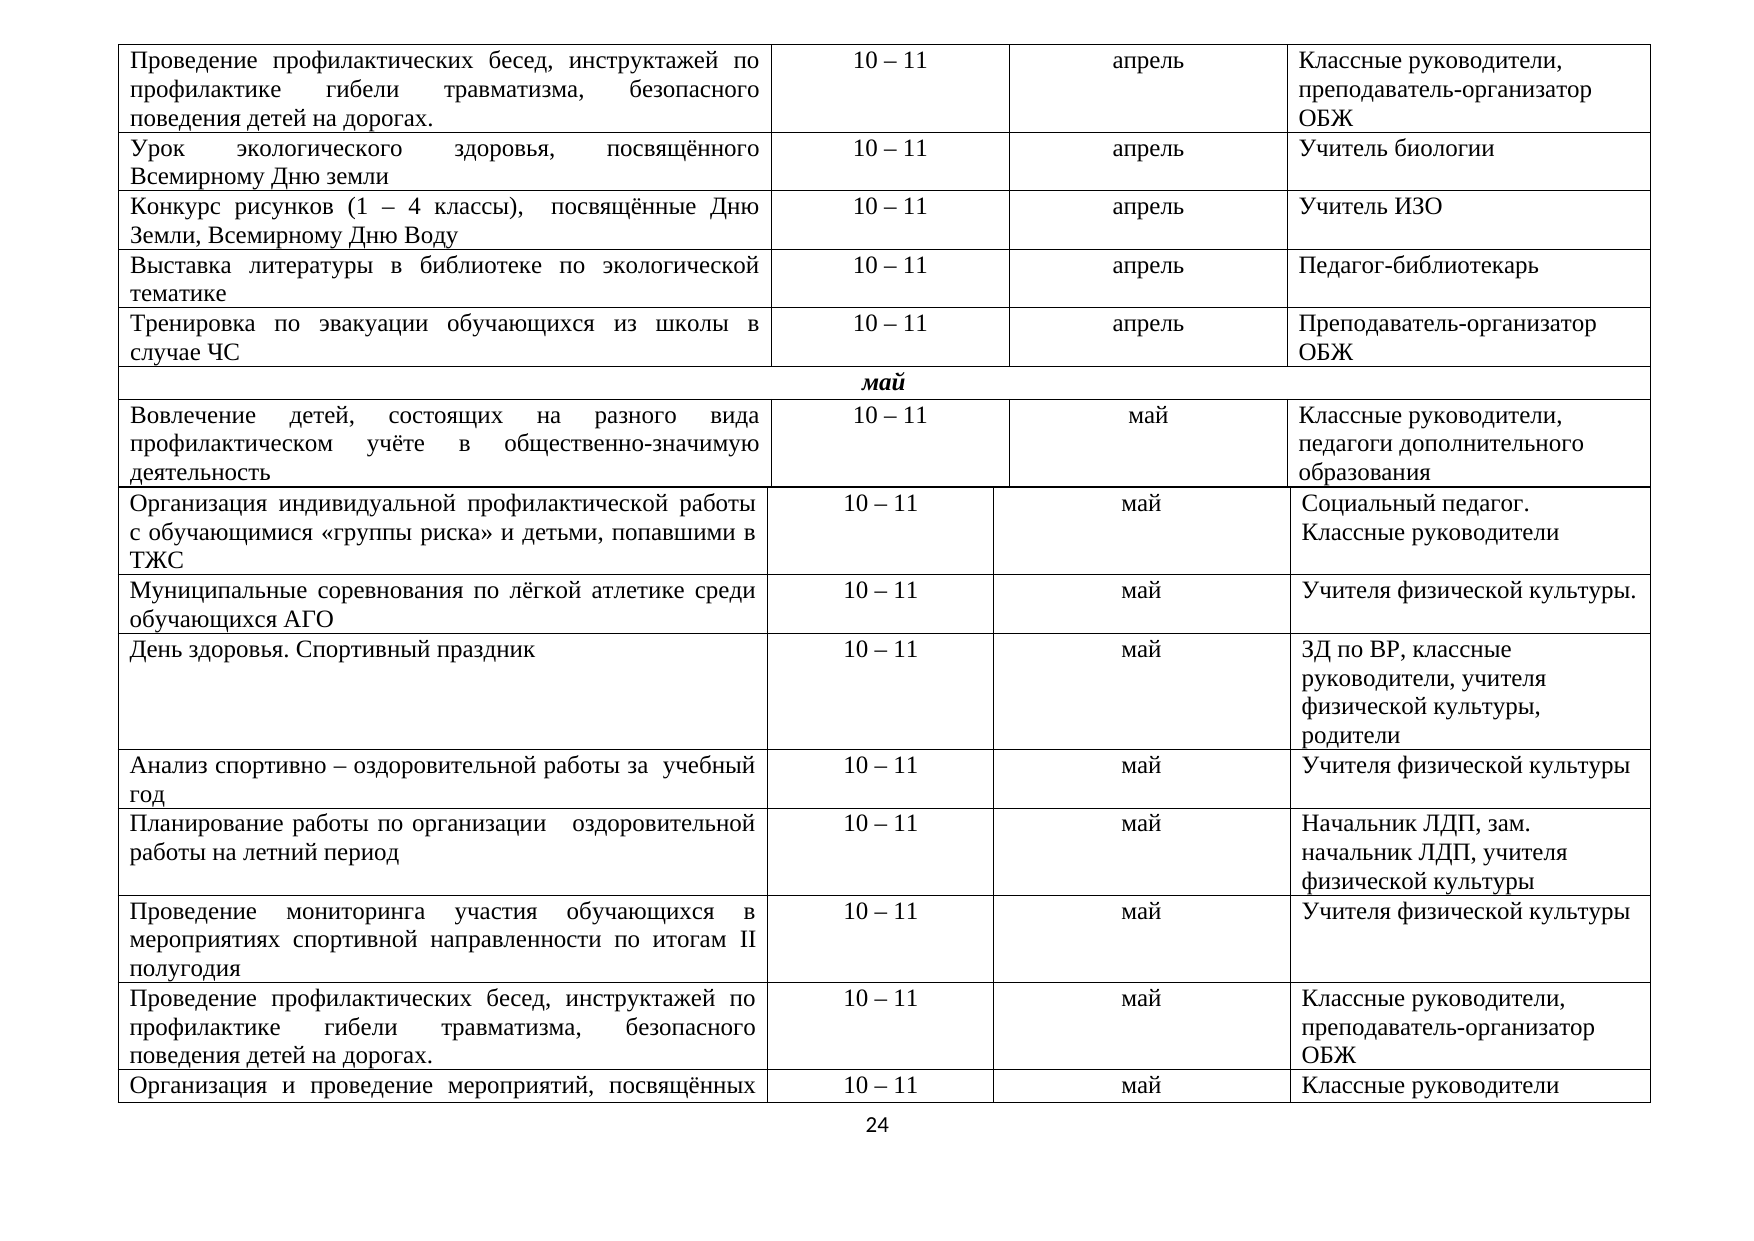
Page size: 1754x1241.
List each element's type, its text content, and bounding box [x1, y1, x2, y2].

table_cell Урок экологического здоровья, посвящённого Всемирному Дню земли [119, 133, 771, 190]
table_cell май [119, 367, 1650, 399]
table_cell апрель [1010, 133, 1287, 190]
table_cell Муниципальные соревнования по лёгкой атлетике среди обучающихся АГО [119, 575, 767, 633]
table_cell май [994, 983, 1290, 1069]
table_cell апрель [1010, 250, 1287, 307]
table_cell Учитель биологии [1288, 133, 1650, 190]
table_cell 10 – 11 [772, 45, 1009, 132]
table_cell ЗД по ВР, классные руководители, учителя физической культуры, родители [1291, 634, 1650, 749]
table_cell апрель [1010, 45, 1287, 132]
table_cell Начальник ЛДП, зам. начальник ЛДП, учителя физической культуры [1291, 809, 1650, 895]
table_cell 10 – 11 [772, 308, 1009, 366]
table_cell май [994, 750, 1290, 807]
table_cell 10 – 11 [772, 133, 1009, 190]
table_cell май [994, 1070, 1290, 1102]
table_cell Педагог-библиотекарь [1288, 250, 1650, 307]
table_cell Анализ спортивно – оздоровительной работы за учебный год [119, 750, 767, 807]
table_cell Проведение профилактических бесед, инструктажей по профилактике гибели травматизма, безопасного поведения детей на дорогах. [119, 45, 771, 132]
table_cell 10 – 11 [772, 191, 1009, 249]
table_cell 10 – 11 [768, 809, 993, 895]
table_header 10 – 11 [768, 488, 993, 574]
table_cell май [994, 634, 1290, 749]
table_header Социальный педагог. Классные руководители [1291, 488, 1650, 574]
table_cell апрель [1010, 191, 1287, 249]
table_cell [1291, 1070, 1650, 1102]
table_cell Классные руководители, преподаватель-организатор ОБЖ [1291, 983, 1650, 1069]
table_header май [994, 488, 1290, 574]
table_cell Учителя физической культуры [1291, 750, 1650, 807]
table_cell апрель [1010, 308, 1287, 366]
table_cell май [994, 575, 1290, 633]
table_cell 10 – 11 [768, 983, 993, 1069]
table_cell Планирование работы по организации оздоровительной работы на летний период [119, 809, 767, 895]
table_header Организация индивидуальной профилактической работы с обучающимися «группы риска» и детьми, попавшими в ТЖС [119, 488, 767, 574]
table_cell 10 – 11 [772, 250, 1009, 307]
table_cell Классные руководители, преподаватель-организатор ОБЖ [1288, 45, 1650, 132]
table_cell май [994, 896, 1290, 982]
table_cell 10 – 11 [768, 1070, 993, 1102]
table_cell май [994, 809, 1290, 895]
table_cell Классные руководители, педагоги дополнительного образования [1288, 400, 1650, 486]
table_cell 10 – 11 [768, 575, 993, 633]
table_cell Учитель ИЗО [1288, 191, 1650, 249]
table_cell май [1010, 400, 1287, 486]
table_cell Проведение профилактических бесед, инструктажей по профилактике гибели травматизма, безопасного поведения детей на дорогах. [119, 983, 767, 1069]
table_cell Конкурс рисунков (1 – 4 классы), посвящённые Дню Земли, Всемирному Дню Воду [119, 191, 771, 249]
table_cell Преподаватель-организатор ОБЖ [1288, 308, 1650, 366]
table_cell Учителя физической культуры [1291, 896, 1650, 982]
table_cell 10 – 11 [768, 750, 993, 807]
table_cell Учителя физической культуры. [1291, 575, 1650, 633]
table_cell Вовлечение детей, состоящих на разного вида профилактическом учёте в общественно-значимую деятельность [119, 400, 771, 486]
table_cell 10 – 11 [772, 400, 1009, 486]
table_cell 10 – 11 [768, 896, 993, 982]
table_cell Проведение мониторинга участия обучающихся в мероприятиях спортивной направленности по итогам II полугодия [119, 896, 767, 982]
table_cell 10 – 11 [768, 634, 993, 749]
table_cell Выставка литературы в библиотеке по экологической тематике [119, 250, 771, 307]
table_cell День здоровья. Спортивный праздник [119, 634, 767, 749]
table_cell Тренировка по эвакуации обучающихся из школы в случае ЧС [119, 308, 771, 366]
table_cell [119, 1070, 767, 1102]
